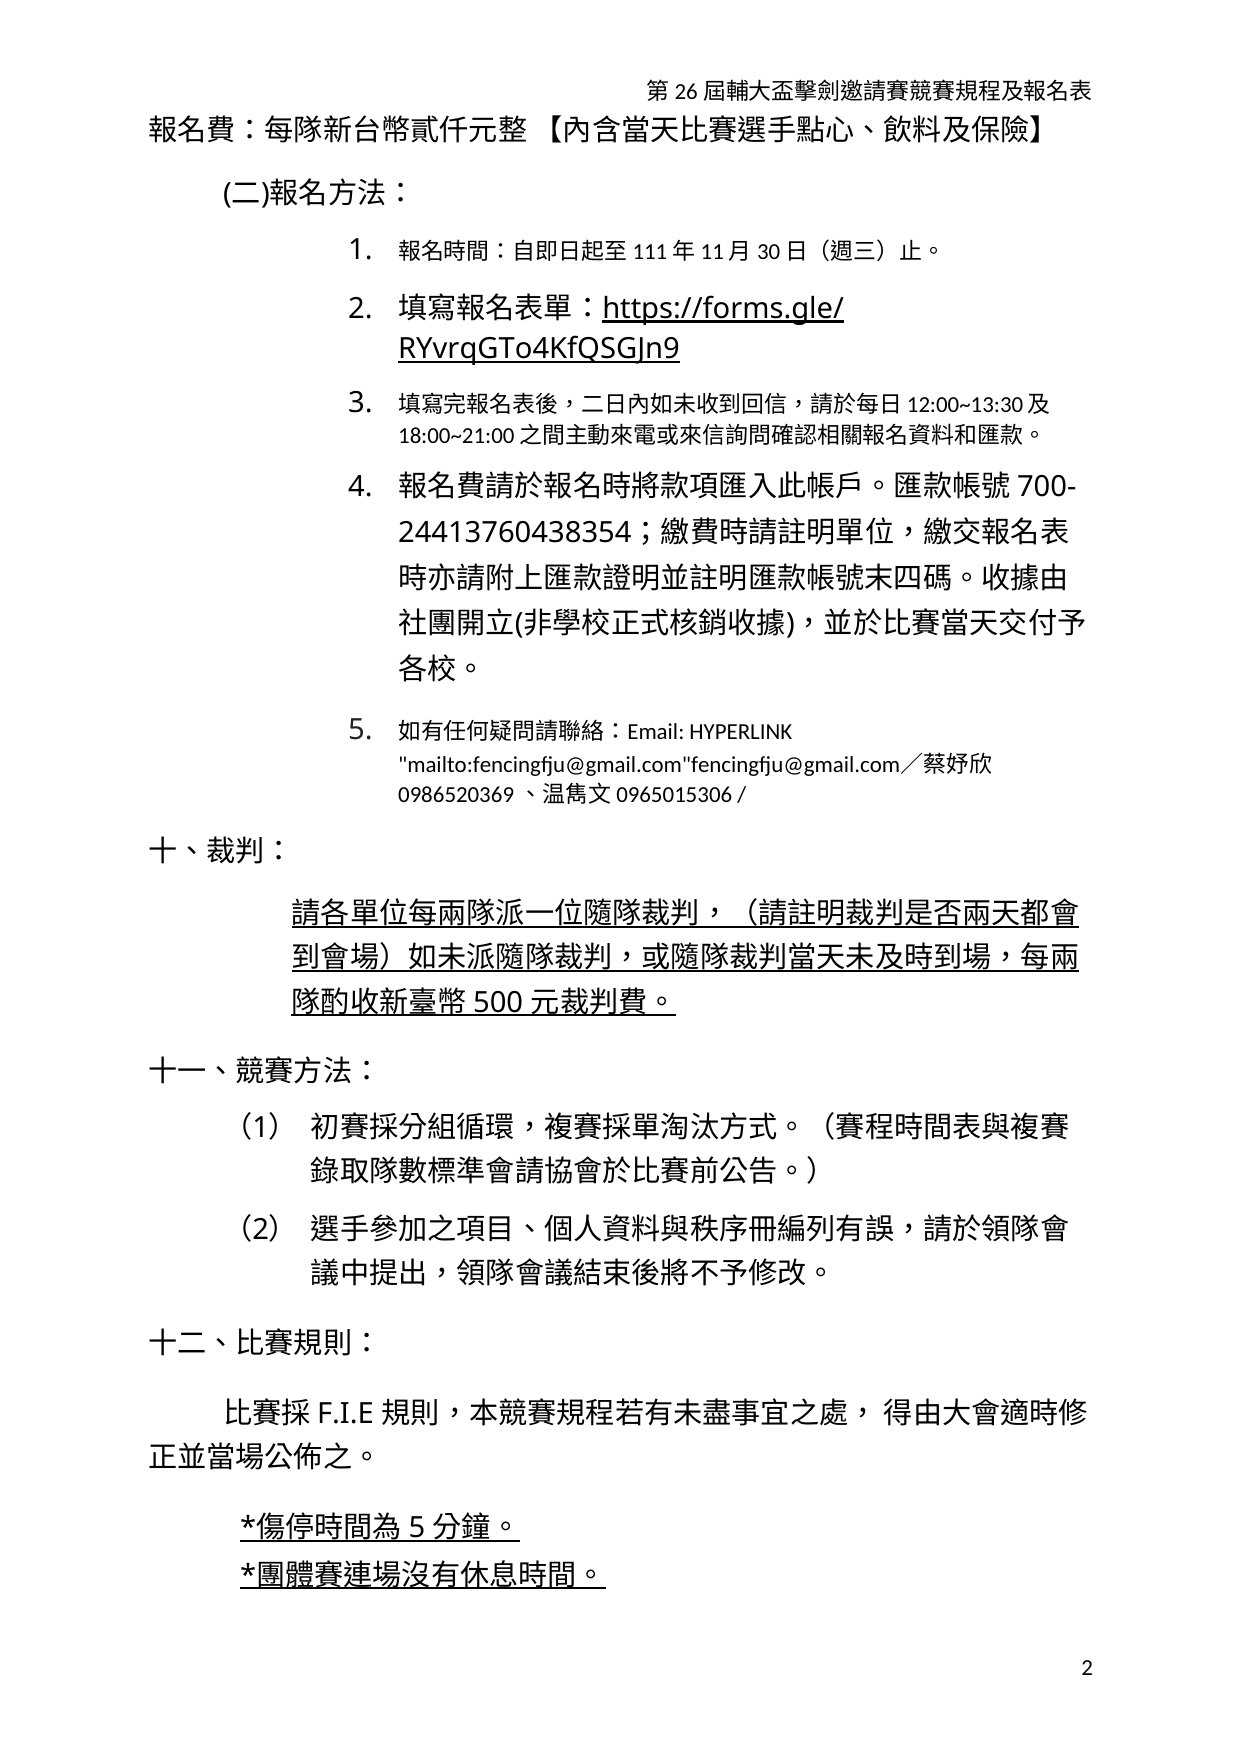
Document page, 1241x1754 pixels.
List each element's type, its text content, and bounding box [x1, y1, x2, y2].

list 報名費請於報名時將款項匯入此帳戶。匯款帳號 700-24413760438354；繳費時請註明單位，繳交報名表時亦請附上匯款證明並註明匯款帳號末四碼。收據由社團開立(非學校正式核銷收據)，並於比賽當天交付予各校。 [348, 463, 1093, 688]
list 填寫報名表單：https://forms.gle/RYvrqGTo4KfQSGJn9 [348, 284, 1093, 367]
text 比賽採 F.I.E 規則，本競賽規程若有未盡事宜之處， 得由大會適時修正並當場公佈之。 [148, 1389, 1093, 1476]
text 十一、競賽方法： [148, 1047, 1093, 1090]
text 報名費：每隊新台幣貳仟元整 【內含當天比賽選手點心、飲料及保險】 [148, 107, 1093, 149]
text 十二、比賽規則： [148, 1319, 1093, 1362]
list 初賽採分組循環，複賽採單淘汰方式。（賽程時間表與複賽錄取隊數標準會請協會於比賽前公告。） [223, 1103, 1093, 1189]
text 請各單位每兩隊派一位隨隊裁判，（請註明裁判是否兩天都會到會場）如未派隨隊裁判，或隨隊裁判當天未及時到場，每兩隊酌收新臺幣 500 元裁判費。 [148, 889, 1093, 1021]
text *傷停時間為 5 分鐘。 [240, 1503, 1093, 1546]
text 十、裁判： [148, 827, 1093, 869]
text *團體賽連場沒有休息時間。 [240, 1551, 1093, 1593]
text (二)報名方法： [148, 169, 1093, 212]
list 選手參加之項目、個人資料與秩序冊編列有誤，請於領隊會議中提出，領隊會議結束後將不予修改。 [223, 1206, 1093, 1291]
